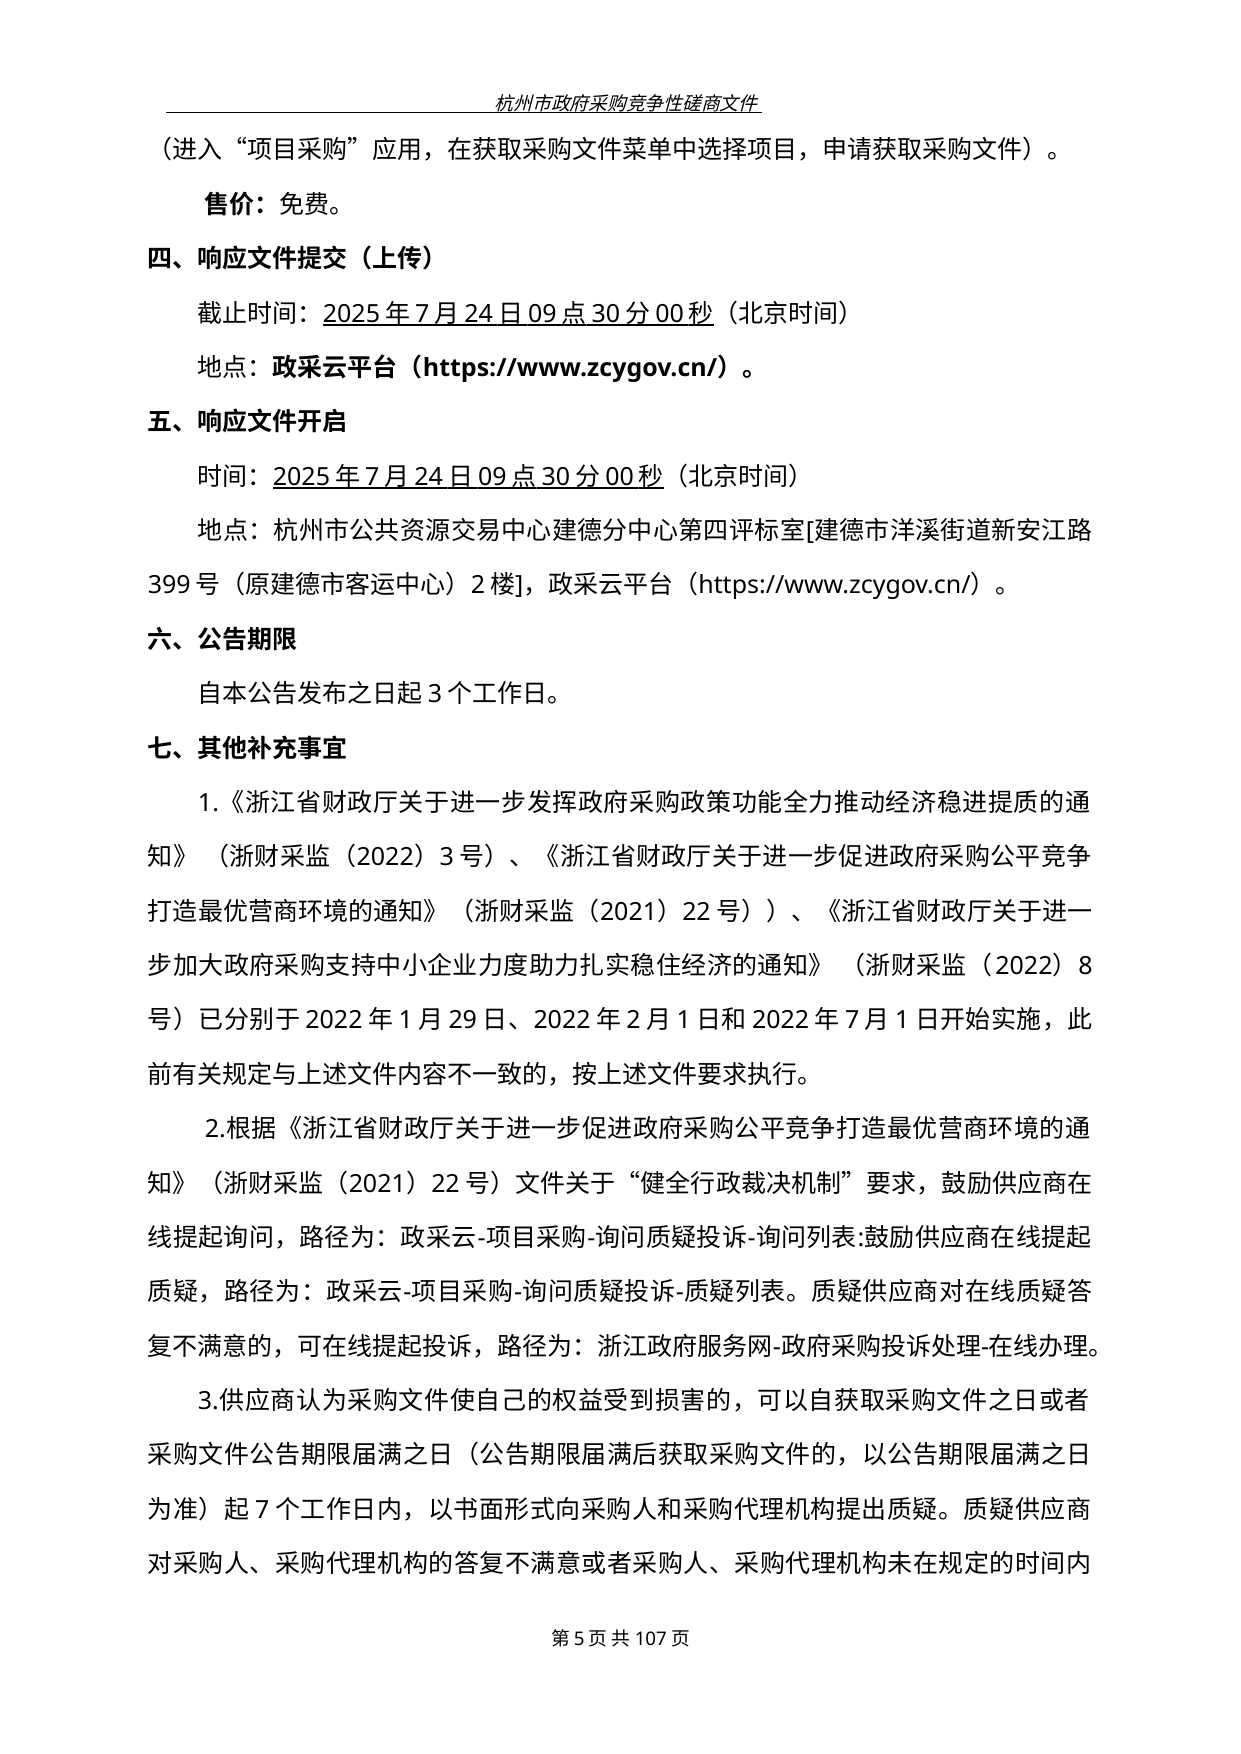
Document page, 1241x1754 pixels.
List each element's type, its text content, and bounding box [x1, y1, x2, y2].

subtitle 四、响应文件提交（上传） [148, 239, 1092, 275]
text 2.根据《浙江省财政厅关于进一步促进政府采购公平竞争打造最优营商环境的通知》（浙财采监（2021）22号）文件关于“健全行政裁决机制”要求，鼓励供应商在线提起询问，路径为：政采云-项目采购-询问质疑投诉-询问列表:鼓励供应商在线提起质疑，路径为：政采云-项目采购-询问质疑投诉-质疑列表。质疑供应商对在线质疑答复不满意的，可在线提起投诉，路径为：浙江政府服务网-政府采购投诉处理-在线办理。 [148, 1109, 1092, 1362]
text 地点：政采云平台（https://www.zcygov.cn/）。 [148, 347, 1092, 384]
text 地点：杭州市公共资源交易中心建德分中心第四评标室[建德市洋溪街道新安江路399号（原建德市客运中心）2楼]，政采云平台（https://www.zcygov.cn/）。 [148, 511, 1092, 601]
text 售价：免费。 [148, 184, 1092, 221]
text 1.《浙江省财政厅关于进一步发挥政府采购政策功能全力推动经济稳进提质的通知》 （浙财采监（2022）3号）、《浙江省财政厅关于进一步促进政府采购公平竞争打造最优营商环境的通知》（浙财采监（2021）22号））、《浙江省财政厅关于进一步加大政府采购支持中小企业力度助力扎实稳住经济的通知》 （浙财采监（2022）8号）已分别于2022年1月29日、2022年2月1日和2022年7月1日开始实施，此前有关规定与上述文件内容不一致的，按上述文件要求执行。 [148, 782, 1092, 1091]
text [148, 1381, 1092, 1580]
text 自本公告发布之日起3个工作日。 [148, 674, 1092, 710]
text 时间：2025年7月24日09点30分00秒（北京时间） [148, 456, 1092, 492]
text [148, 130, 1092, 166]
text 截止时间：2025年7月24日09点30分00秒（北京时间） [148, 293, 1092, 329]
subtitle 七、其他补充事宜 [148, 728, 1092, 764]
subtitle 五、响应文件开启 [148, 402, 1092, 438]
subtitle 六、公告期限 [148, 619, 1092, 656]
